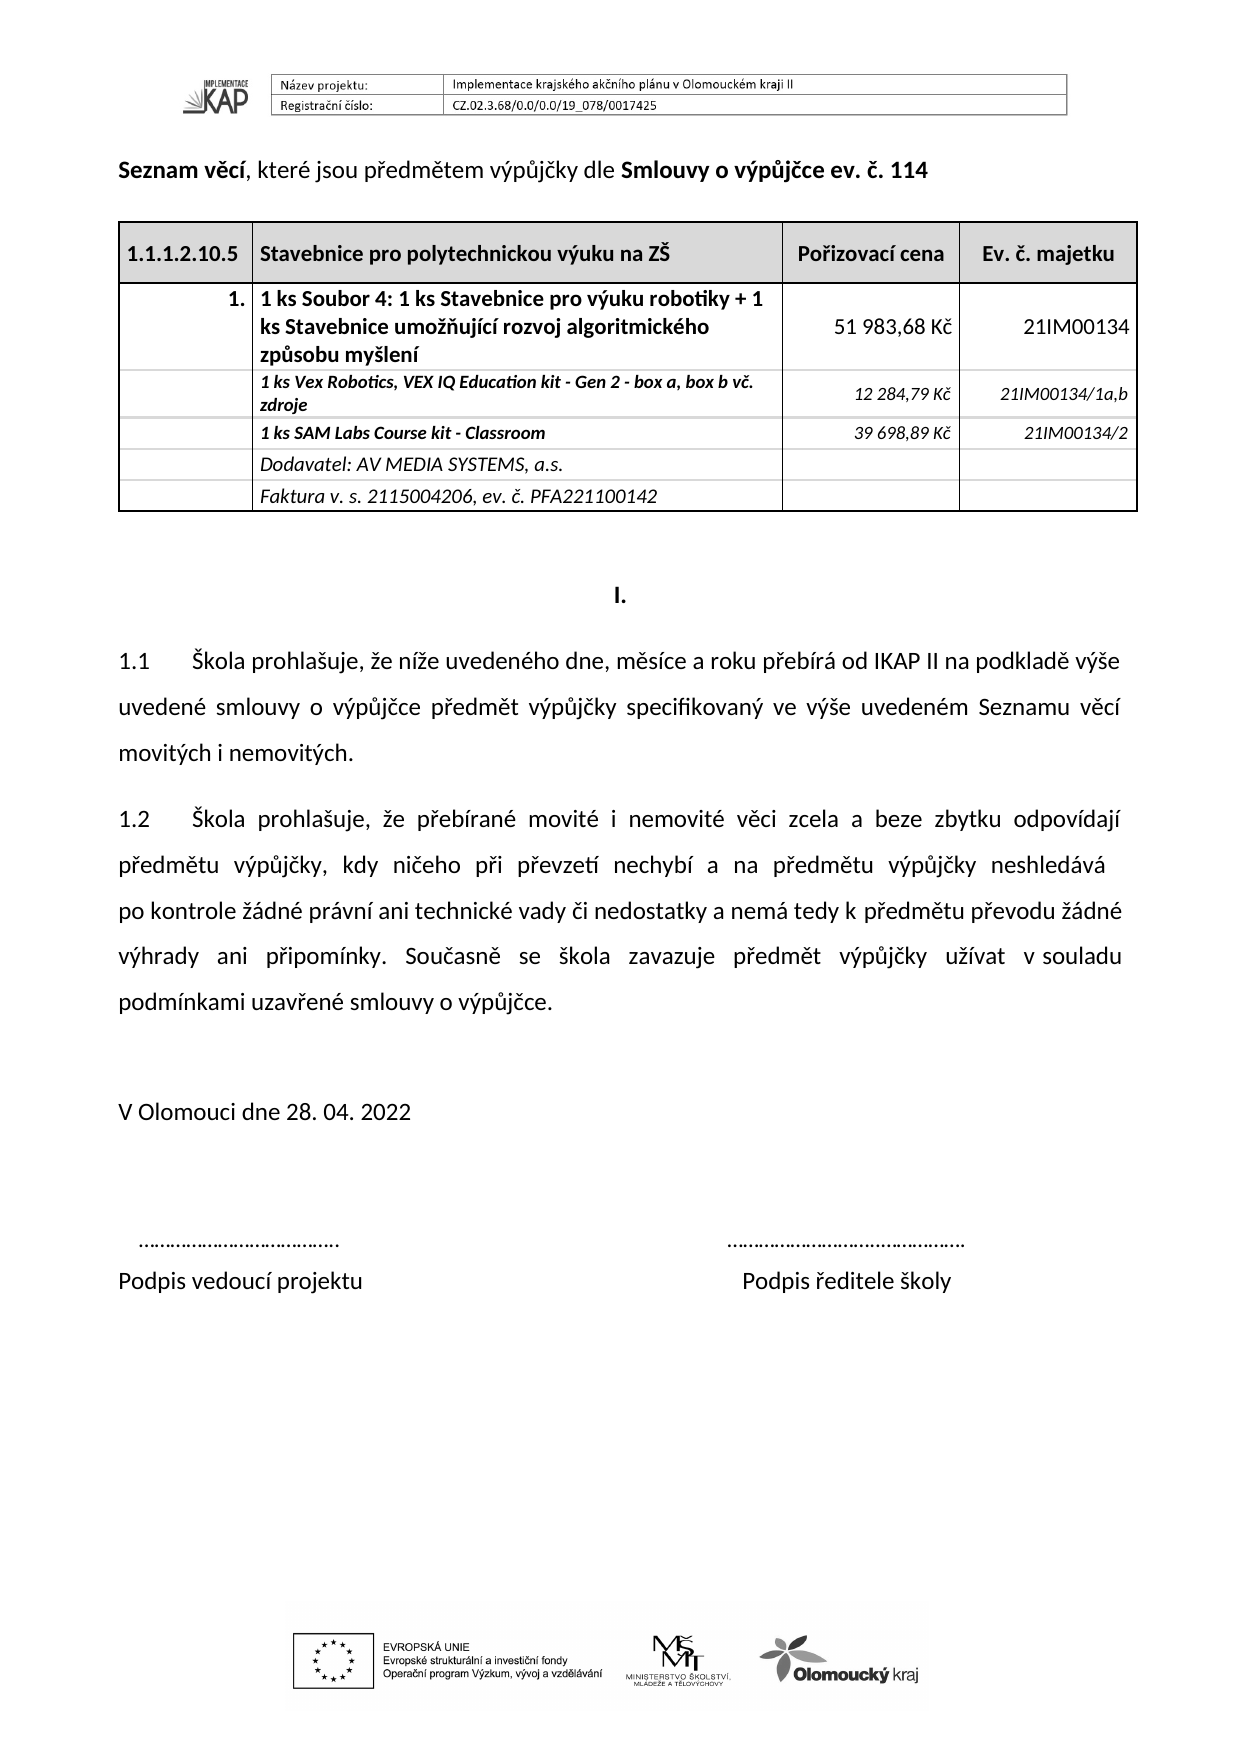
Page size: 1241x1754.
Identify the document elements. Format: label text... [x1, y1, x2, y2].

table_cell [120, 481, 252, 510]
table_cell 12 284,79 Kč [783, 371, 959, 416]
table_cell [783, 450, 959, 479]
text Podpis vedoucí projektu Podpis ředitele školy [118, 1265, 1122, 1296]
text 1.1 Škola prohlašuje, že níže uvedeného dne, měsíce a roku přebírá od IKAP II na podkladě výše uvedené smlouvy o výpůjčce předmět výpůjčky specifikovaný ve výše uvedeném Seznamu věcí movitých i nemovitých. [118, 645, 1122, 767]
table_cell [960, 481, 1136, 510]
table_cell 51 983,68 Kč [783, 284, 959, 368]
table_cell 21IM00134 [960, 284, 1136, 368]
text 1.2 Škola prohlašuje, že přebírané movité i nemovité věci zcela a beze zbytku odpovídají předmětu výpůjčky, kdy ničeho při převzetí nechybí a na předmětu výpůjčky neshledává po kontrole žádné právní ani technické vady či nedostatky a nemá tedy k předmětu převodu žádné výhrady ani připomínky. Současně se škola zavazuje předmět výpůjčky užívat v souladu podmínkami uzavřené smlouvy o výpůjčce. [118, 803, 1122, 1017]
table_cell 39 698,89 Kč [783, 419, 959, 448]
table_cell [120, 450, 252, 479]
table_cell [960, 450, 1136, 479]
table_cell 1 ks SAM Labs Course kit - Classroom [253, 419, 782, 448]
text ……………………………….. ………………………..……………. [118, 1225, 1122, 1253]
table_cell [120, 371, 252, 416]
picture [111, 73, 1123, 117]
table_header Stavebnice pro polytechnickou výuku na ZŠ [253, 223, 782, 282]
table_header 1.1.1.2.10.5 [120, 223, 252, 282]
table_cell 21IM00134/2 [960, 419, 1136, 448]
table_header Pořizovací cena [783, 223, 959, 282]
table_cell [783, 481, 959, 510]
text Seznam věcí, které jsou předmětem výpůjčky dle Smlouvy o výpůjčce ev. č. 114 [118, 154, 1122, 185]
table_header Ev. č. majetku [960, 223, 1136, 282]
table_cell 1 ks Soubor 4: 1 ks Stavebnice pro výuku robotiky + 1 ks Stavebnice umožňující rozvoj algoritmického způsobu myšlení [253, 284, 782, 368]
table_cell Faktura v. s. 2115004206, ev. č. PFA221100142 [253, 481, 782, 510]
picture [285, 1601, 930, 1711]
text V Olomouci dne 28. 04. 2022 [118, 1096, 1122, 1126]
table_cell [120, 419, 252, 448]
table_cell 1 ks Vex Robotics, VEX IQ Education kit - Gen 2 - box a, box b vč. zdroje [253, 371, 782, 416]
table_cell 21IM00134/1a,b [960, 371, 1136, 416]
table_cell 1. [120, 284, 252, 368]
text I. [118, 579, 1122, 609]
table_cell Dodavatel: AV MEDIA SYSTEMS, a.s. [253, 450, 782, 479]
